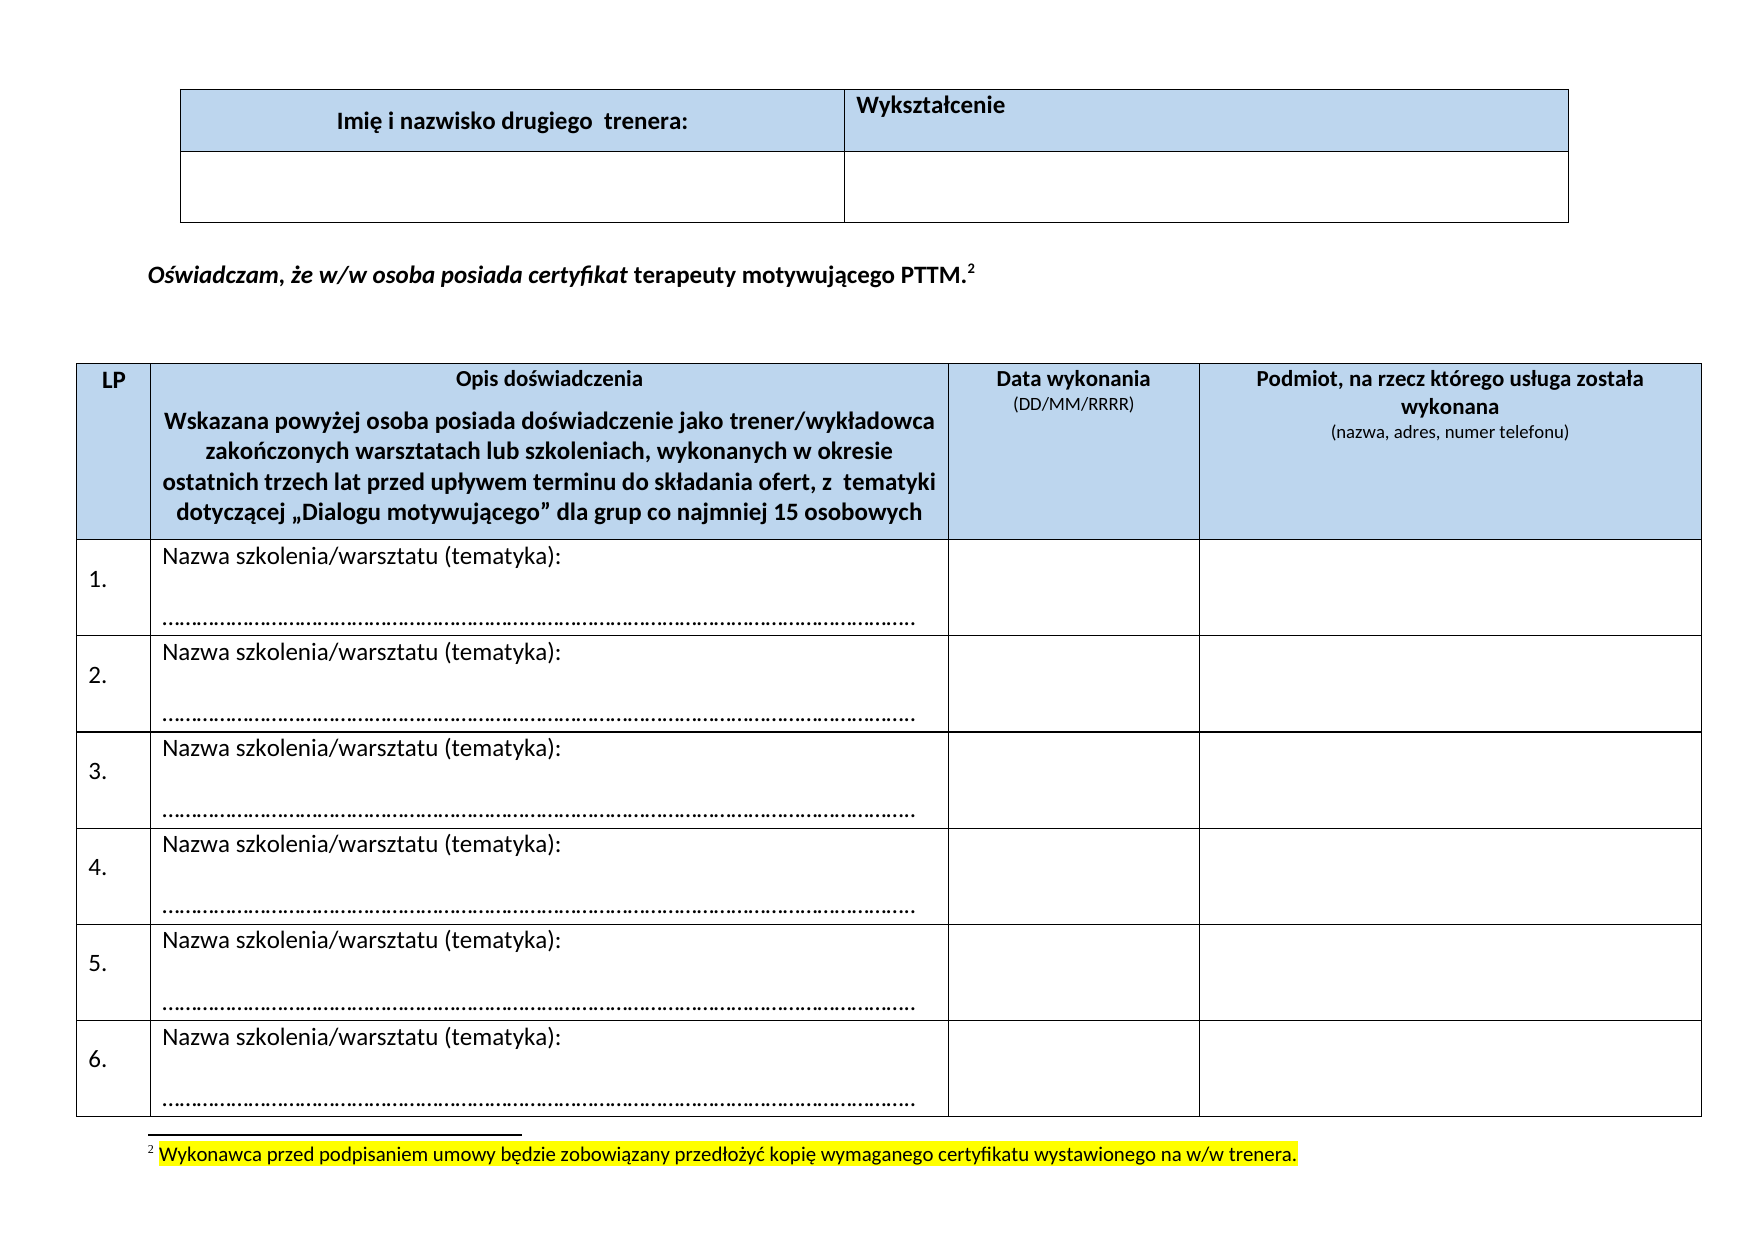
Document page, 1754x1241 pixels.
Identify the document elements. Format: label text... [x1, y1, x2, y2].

table_cell 1. [77, 540, 150, 635]
table_cell [949, 829, 1199, 923]
table_header Imię i nazwisko drugiego trenera: [181, 90, 844, 151]
table_cell Nazwa szkolenia/warsztatu (tematyka): ………………………………………………………………………………………………………………….. [151, 733, 948, 827]
table_cell [949, 925, 1199, 1019]
table_cell 3. [77, 733, 150, 827]
table_cell 4. [77, 829, 150, 923]
table_header Opis doświadczenia Wskazana powyżej osoba posiada doświadczenie jako trener/wykładowca zakończonych warsztatach lub szkoleniach, wykonanych w okresie ostatnich trzech lat przed upływem terminu do składania ofert, z tematyki dotyczącej „Dialogu motywującego” dla grup co najmniej 15 osobowych [151, 364, 948, 539]
table_cell 2. [77, 636, 150, 731]
table_cell 6. [77, 1021, 150, 1116]
table_cell [949, 540, 1199, 635]
table_header Data wykonania (DD/MM/RRRR) [949, 364, 1199, 539]
table_cell [1200, 540, 1701, 635]
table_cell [151, 1021, 948, 1116]
table_cell Nazwa szkolenia/warsztatu (tematyka): ………………………………………………………………………………………………………………….. [151, 636, 948, 731]
text Oświadczam, że w/w osoba posiada certyfikat terapeuty motywującego PTTM. [148, 259, 1640, 290]
table_cell 5. [77, 925, 150, 1019]
table_cell [949, 733, 1199, 827]
table_cell [1200, 636, 1701, 731]
table_cell [845, 152, 1568, 222]
table_cell [1200, 829, 1701, 923]
table_cell Nazwa szkolenia/warsztatu (tematyka): ………………………………………………………………………………………………………………….. [151, 829, 948, 923]
table_cell [949, 1021, 1199, 1116]
table_cell [1200, 733, 1701, 827]
table_header LP [77, 364, 150, 539]
table_cell [949, 636, 1199, 731]
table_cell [151, 925, 948, 1019]
table_cell [1200, 925, 1701, 1019]
table_header Podmiot, na rzecz którego usługa została wykonana (nazwa, adres, numer telefonu) [1200, 364, 1701, 539]
table_cell [181, 152, 844, 222]
table_cell [1200, 1021, 1701, 1116]
table_cell Nazwa szkolenia/warsztatu (tematyka): ………………………………………………………………………………………………………………….. [151, 540, 948, 635]
table_header Wykształcenie [845, 90, 1568, 151]
